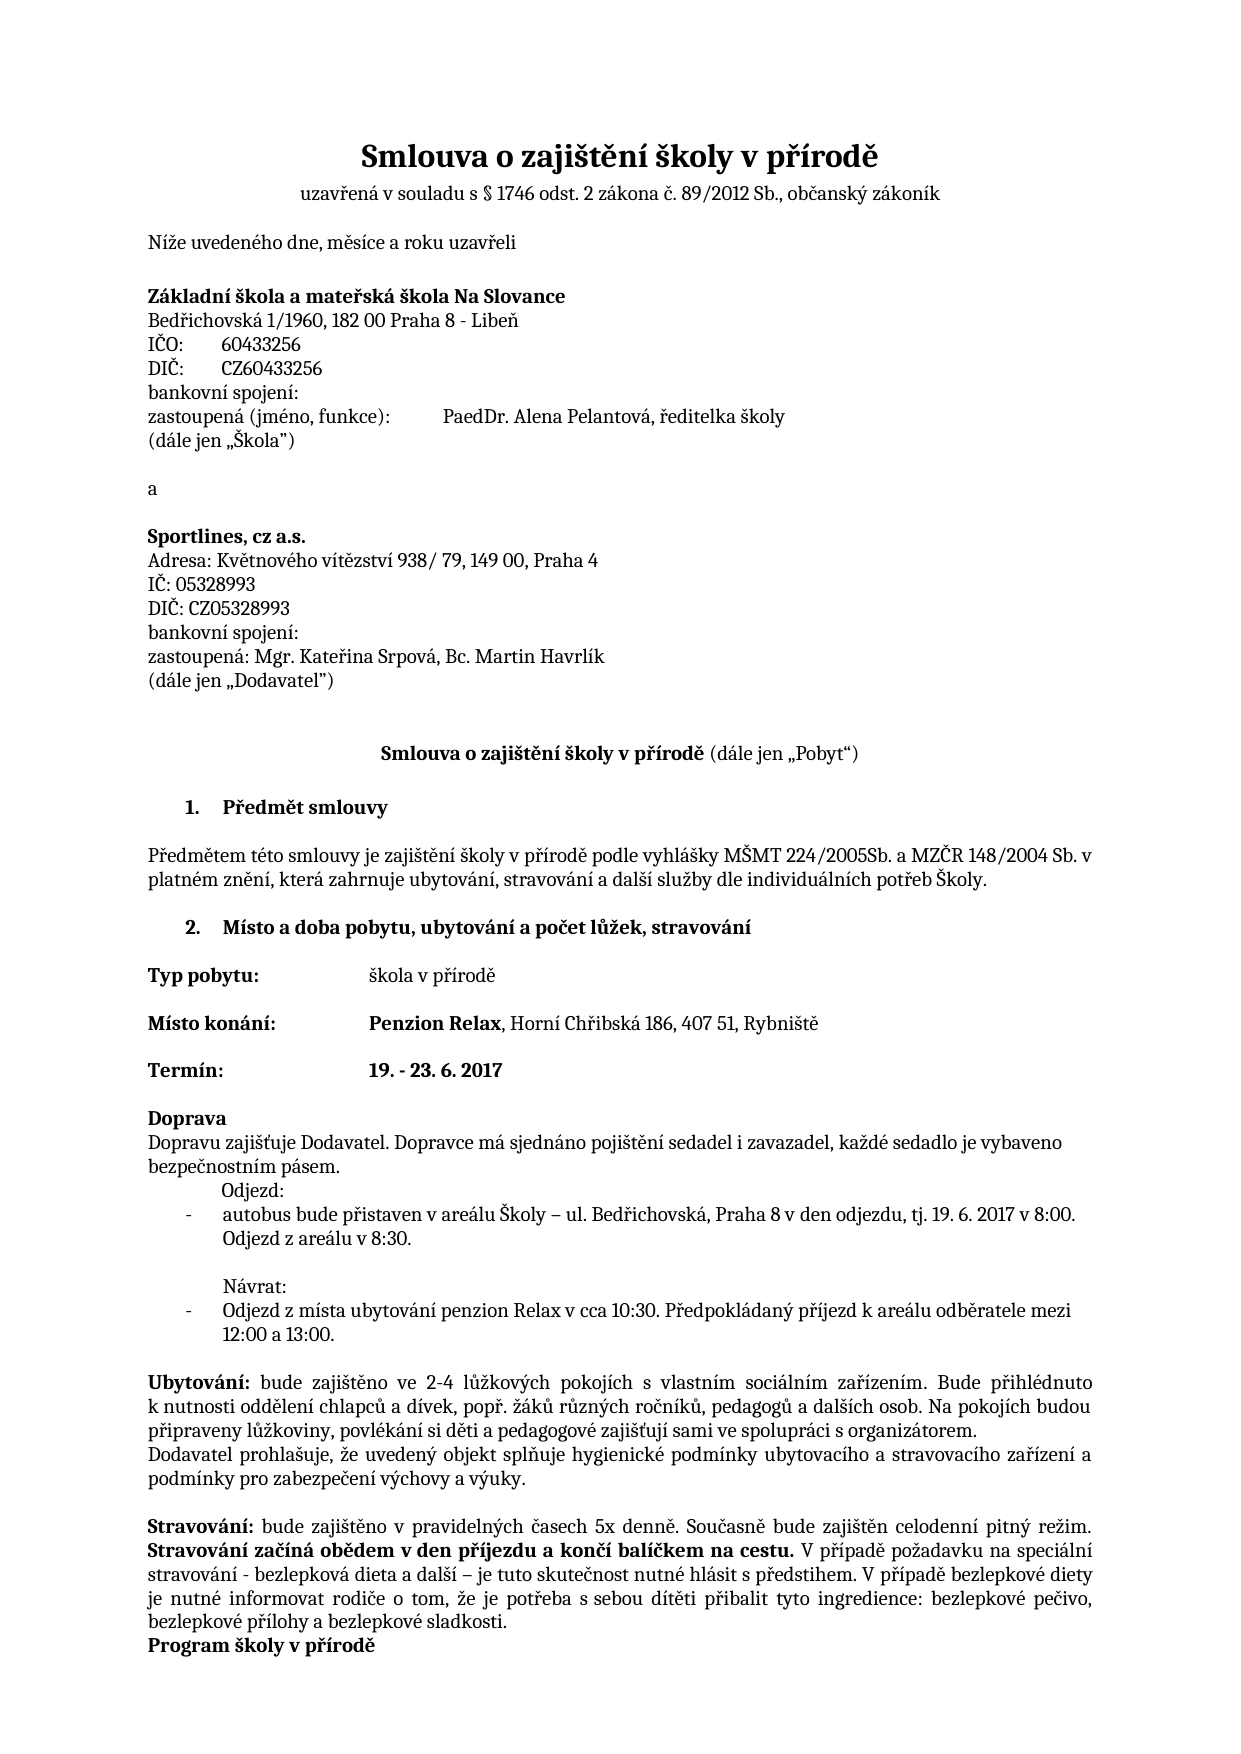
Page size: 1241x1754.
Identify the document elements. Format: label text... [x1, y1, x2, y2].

text a [148, 477, 1093, 501]
text Dodavatel prohlašuje, že uvedený objekt splňuje hygienické podmínky ubytovacího a stravovacího zařízení a podmínky pro zabezpečení výchovy a výuky. [148, 1442, 1093, 1490]
text Sportlines, cz a.s. [148, 525, 1093, 549]
text bankovní spojení: [148, 381, 1093, 405]
text DIČ: CZ05328993 [148, 597, 1093, 621]
text Předmětem této smlouvy je zajištění školy v přírodě podle vyhlášky MŠMT 224/2005Sb. a MZČR 148/2004 Sb. v platném znění, která zahrnuje ubytování, stravování a další služby dle individuálních potřeb Školy. [148, 843, 1093, 891]
text Základní škola a mateřská škola Na Slovance [148, 285, 1093, 309]
text uzavřená v souladu s § 1746 odst. 2 zákona č. 89/2012 Sb., občanský zákoník [148, 182, 1093, 206]
text Místo konání: Penzion Relax, Horní Chřibská 186, 407 51, Rybniště [148, 1011, 1093, 1035]
subtitle Níže uvedeného dne, měsíce a roku uzavřeli [148, 231, 1093, 255]
text bankovní spojení: [148, 621, 1093, 644]
list Předmět smlouvy [185, 796, 1093, 819]
text zastoupená (jméno, funkce): PaedDr. Alena Pelantová, ředitelka školy [148, 405, 1093, 429]
text Termín: 19. - 23. 6. 2017 [148, 1059, 1093, 1083]
list Odjezd z místa ubytování penzion Relax v cca 10:30. Předpokládaný příjezd k areálu odběratele mezi 12:00 a 13:00. [185, 1299, 1093, 1347]
text IČ: 05328993 [148, 573, 1093, 597]
text Stravování: bude zajištěno v pravidelných časech 5x denně. Současně bude zajištěn celodenní pitný režim. Stravování začíná obědem v den příjezdu a končí balíčkem na cestu. V případě požadavku na speciální stravování - bezlepková dieta a další – je tuto skutečnost nutné hlásit s předstihem. V případě bezlepkové diety je nutné informovat rodiče o tom, že je potřeba s sebou dítěti přibalit tyto ingredience: bezlepkové pečivo, bezlepkové přílohy a bezlepkové sladkosti. [148, 1514, 1093, 1634]
subtitle Smlouva o zajištění školy v přírodě (dále jen „Pobyt“) [148, 741, 1093, 765]
text (dále jen „Dodavatel”) [148, 668, 1093, 692]
text Bedřichovská 1/1960, 182 00 Praha 8 - Libeň [148, 309, 1093, 333]
subtitle Smlouva o zajištění školy v přírodě [148, 137, 1093, 176]
text Dopravu zajišťuje Dodavatel. Dopravce má sjednáno pojištění sedadel i zavazadel, každé sedadlo je vybaveno bezpečnostním pásem. [148, 1131, 1093, 1179]
text Doprava [148, 1107, 1093, 1131]
text zastoupená: Mgr. Kateřina Srpová, Bc. Martin Havrlík [148, 644, 1093, 668]
text DIČ: CZ60433256 [148, 357, 1093, 381]
text IČO: 60433256 [148, 333, 1093, 357]
text Program školy v přírodě [148, 1634, 1093, 1658]
text (dále jen „Škola”) [148, 429, 1093, 453]
text Ubytování: bude zajištěno ve 2-4 lůžkových pokojích s vlastním sociálním zařízením. Bude přihlédnuto k nutnosti oddělení chlapců a dívek, popř. žáků různých ročníků, pedagogů a dalších osob. Na pokojích budou připraveny lůžkoviny, povlékání si děti a pedagogové zajišťují sami ve spolupráci s organizátorem. [148, 1371, 1093, 1442]
list Návrat: [223, 1275, 1093, 1299]
text Typ pobytu: škola v přírodě [148, 963, 1093, 987]
text Odjezd: [148, 1179, 1093, 1203]
text Adresa: Květnového vítězství 938/ 79, 149 00, Praha 4 [148, 549, 1093, 573]
list autobus bude přistaven v areálu Školy – ul. Bedřichovská, Praha 8 v den odjezdu, tj. 19. 6. 2017 v 8:00. Odjezd z areálu v 8:30. [185, 1203, 1093, 1251]
list Místo a doba pobytu, ubytování a počet lůžek, stravování [185, 915, 1093, 939]
